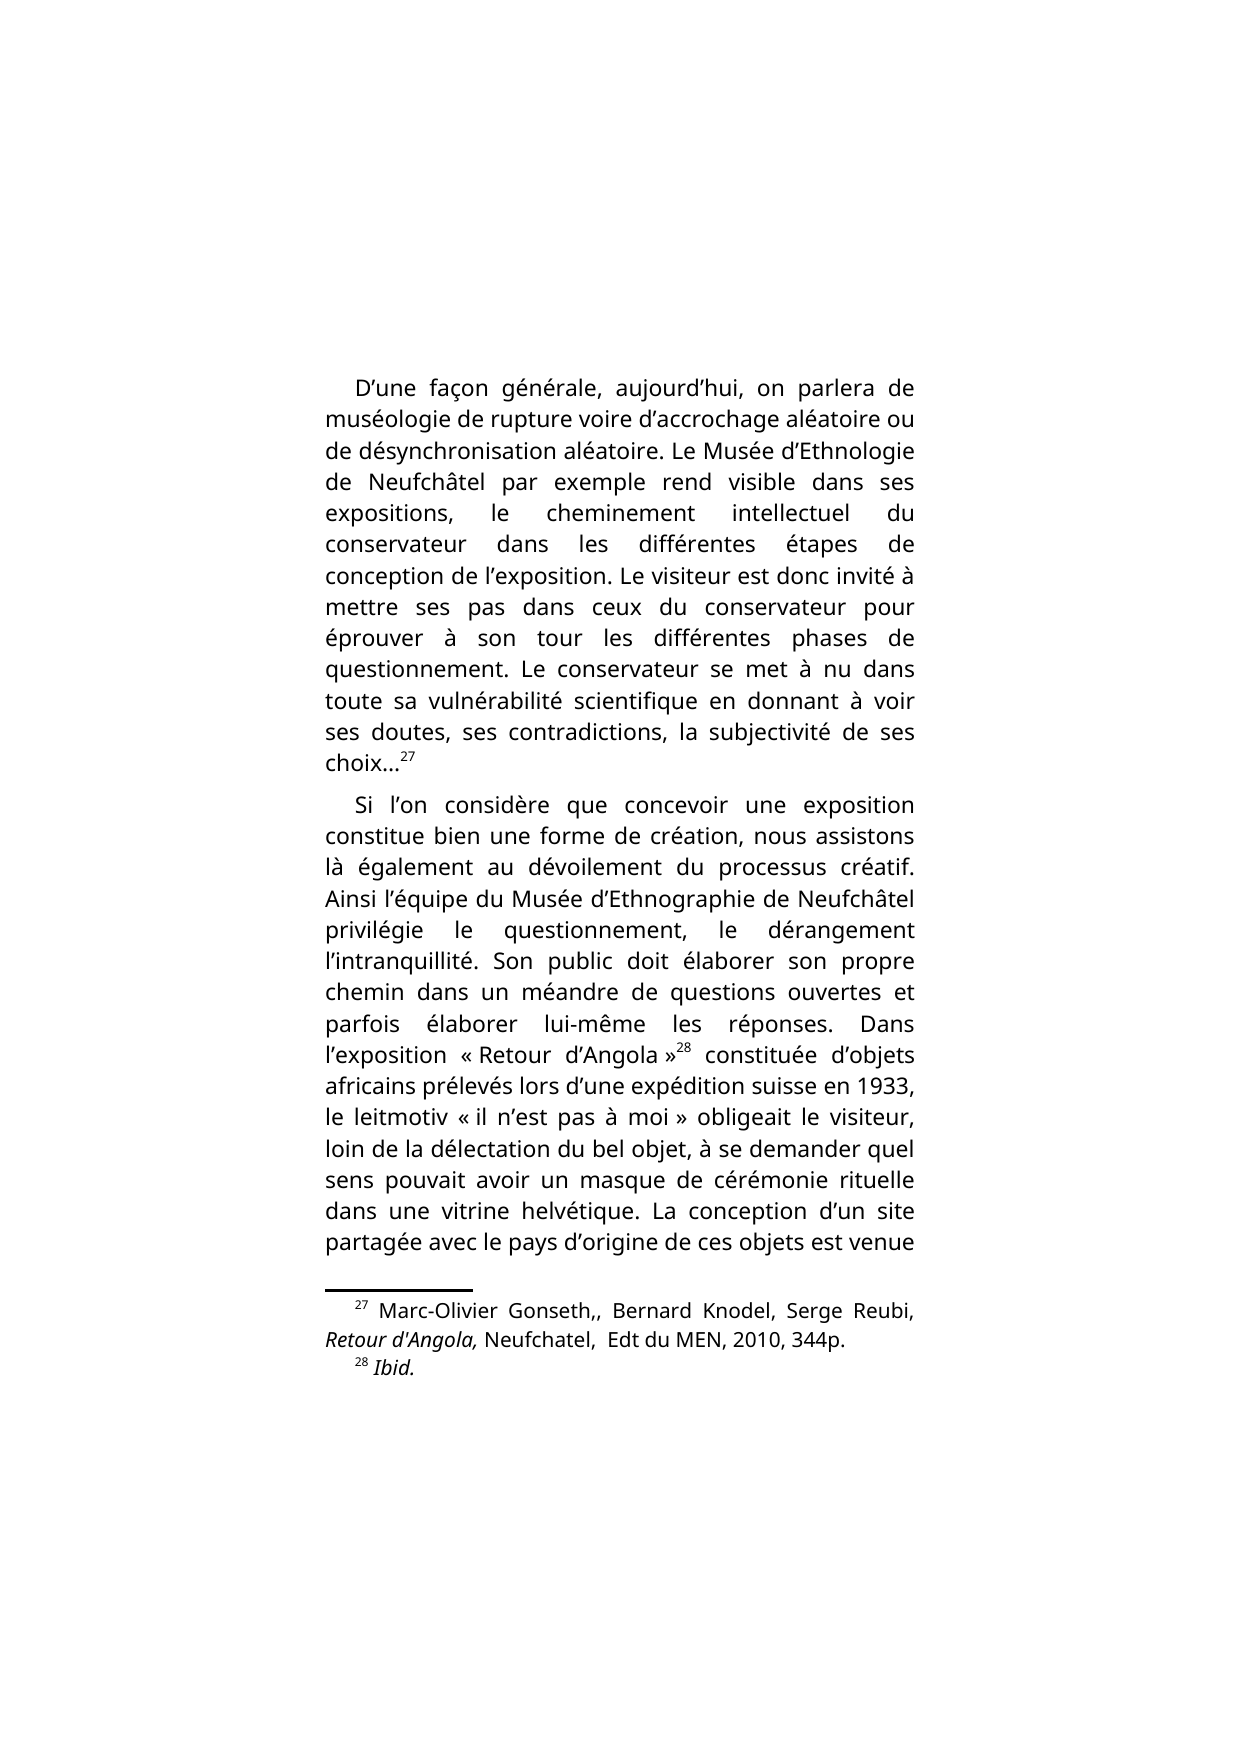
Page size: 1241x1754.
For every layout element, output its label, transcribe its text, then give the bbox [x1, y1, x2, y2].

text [325, 789, 915, 1257]
text D’une façon générale, aujourd’hui, on parlera de muséologie de rupture voire d’accrochage aléatoire ou de désynchronisation aléatoire. Le Musée d’Ethnologie de Neufchâtel par exemple rend visible dans ses expositions, le cheminement intellectuel du conservateur dans les différentes étapes de conception de l’exposition. Le visiteur est donc invité à mettre ses pas dans ceux du conservateur pour éprouver à son tour les différentes phases de questionnement. Le conservateur se met à nu dans toute sa vulnérabilité scientifique en donnant à voir ses doutes, ses contradictions, la subjectivité de ses choix… [325, 372, 915, 778]
